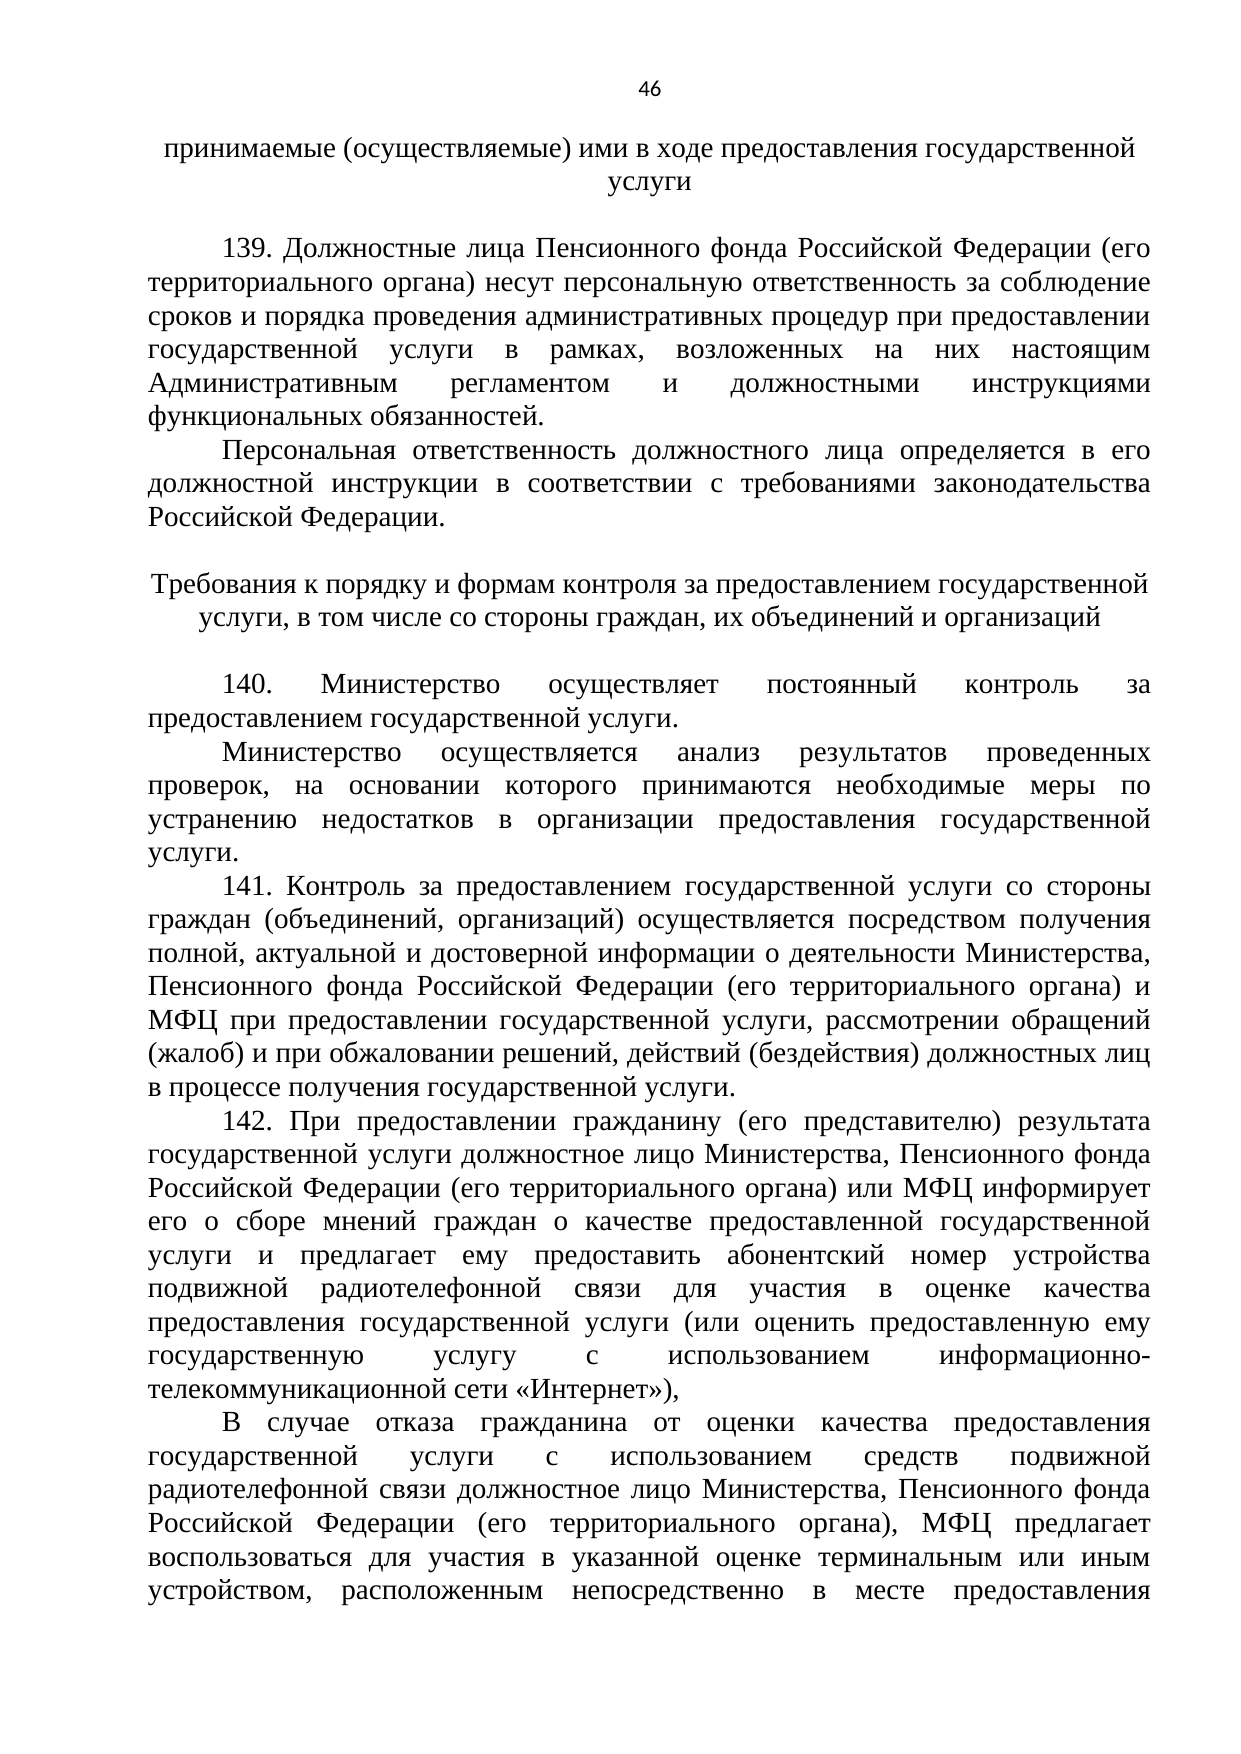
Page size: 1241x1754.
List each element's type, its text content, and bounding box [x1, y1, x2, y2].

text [148, 1404, 1152, 1606]
text Персональная ответственность должностного лица определяется в его должностной инструкции в соответствии с требованиями законодательства Российской Федерации. [148, 432, 1152, 532]
text 141. Контроль за предоставлением государственной услуги со стороны граждан (объединений, организаций) осуществляется посредством получения полной, актуальной и достоверной информации о деятельности Министерства, Пенсионного фонда Российской Федерации (его территориального органа) и МФЦ при предоставлении государственной услуги, рассмотрении обращений (жалоб) и при обжаловании решений, действий (бездействия) должностных лиц в процессе получения государственной услуги. [148, 868, 1152, 1103]
text 139. Должностные лица Пенсионного фонда Российской Федерации (его территориального органа) несут персональную ответственность за соблюдение сроков и порядка проведения административных процедур при предоставлении государственной услуги в рамках, возложенных на них настоящим Административным регламентом и должностными инструкциями функциональных обязанностей. [148, 231, 1152, 432]
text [148, 130, 1152, 197]
text Министерство осуществляется анализ результатов проведенных проверок, на основании которого принимаются необходимые меры по устранению недостатков в организации предоставления государственной услуги. [148, 734, 1152, 868]
text 140. Министерство осуществляет постоянный контроль за предоставлением государственной услуги. [148, 667, 1152, 734]
text 142. При предоставлении гражданину (его представителю) результата государственной услуги должностное лицо Министерства, Пенсионного фонда Российской Федерации (его территориального органа) или МФЦ информирует его о сборе мнений граждан о качестве предоставленной государственной услуги и предлагает ему предоставить абонентский номер устройства подвижной радиотелефонной связи для участия в оценке качества предоставления государственной услуги (или оценить предоставленную ему государственную услугу с использованием информационно-телекоммуникационной сети «Интернет»), [148, 1103, 1152, 1404]
text Требования к порядку и формам контроля за предоставлением государственной услуги, в том числе со стороны граждан, их объединений и организаций [148, 566, 1152, 633]
